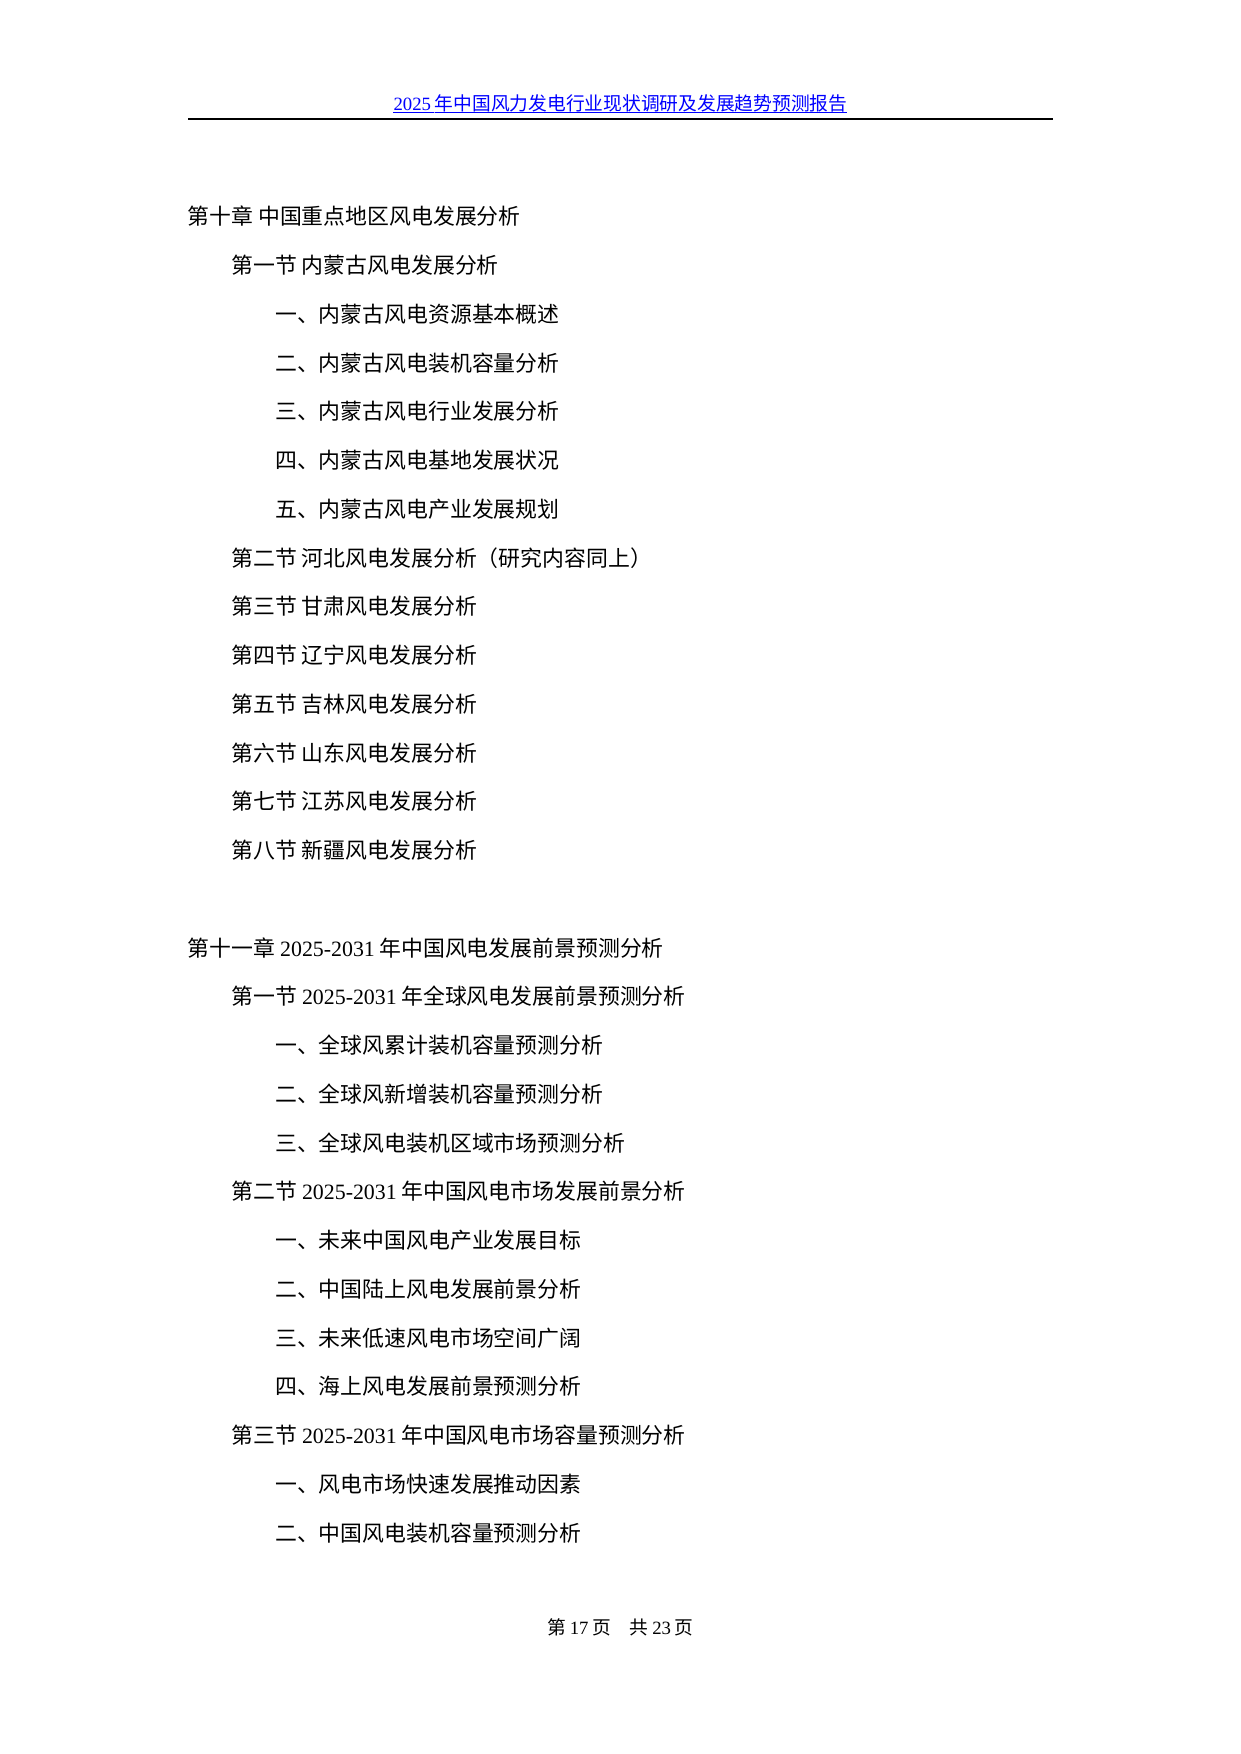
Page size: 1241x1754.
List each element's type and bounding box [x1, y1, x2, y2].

text [187, 150, 1053, 1548]
